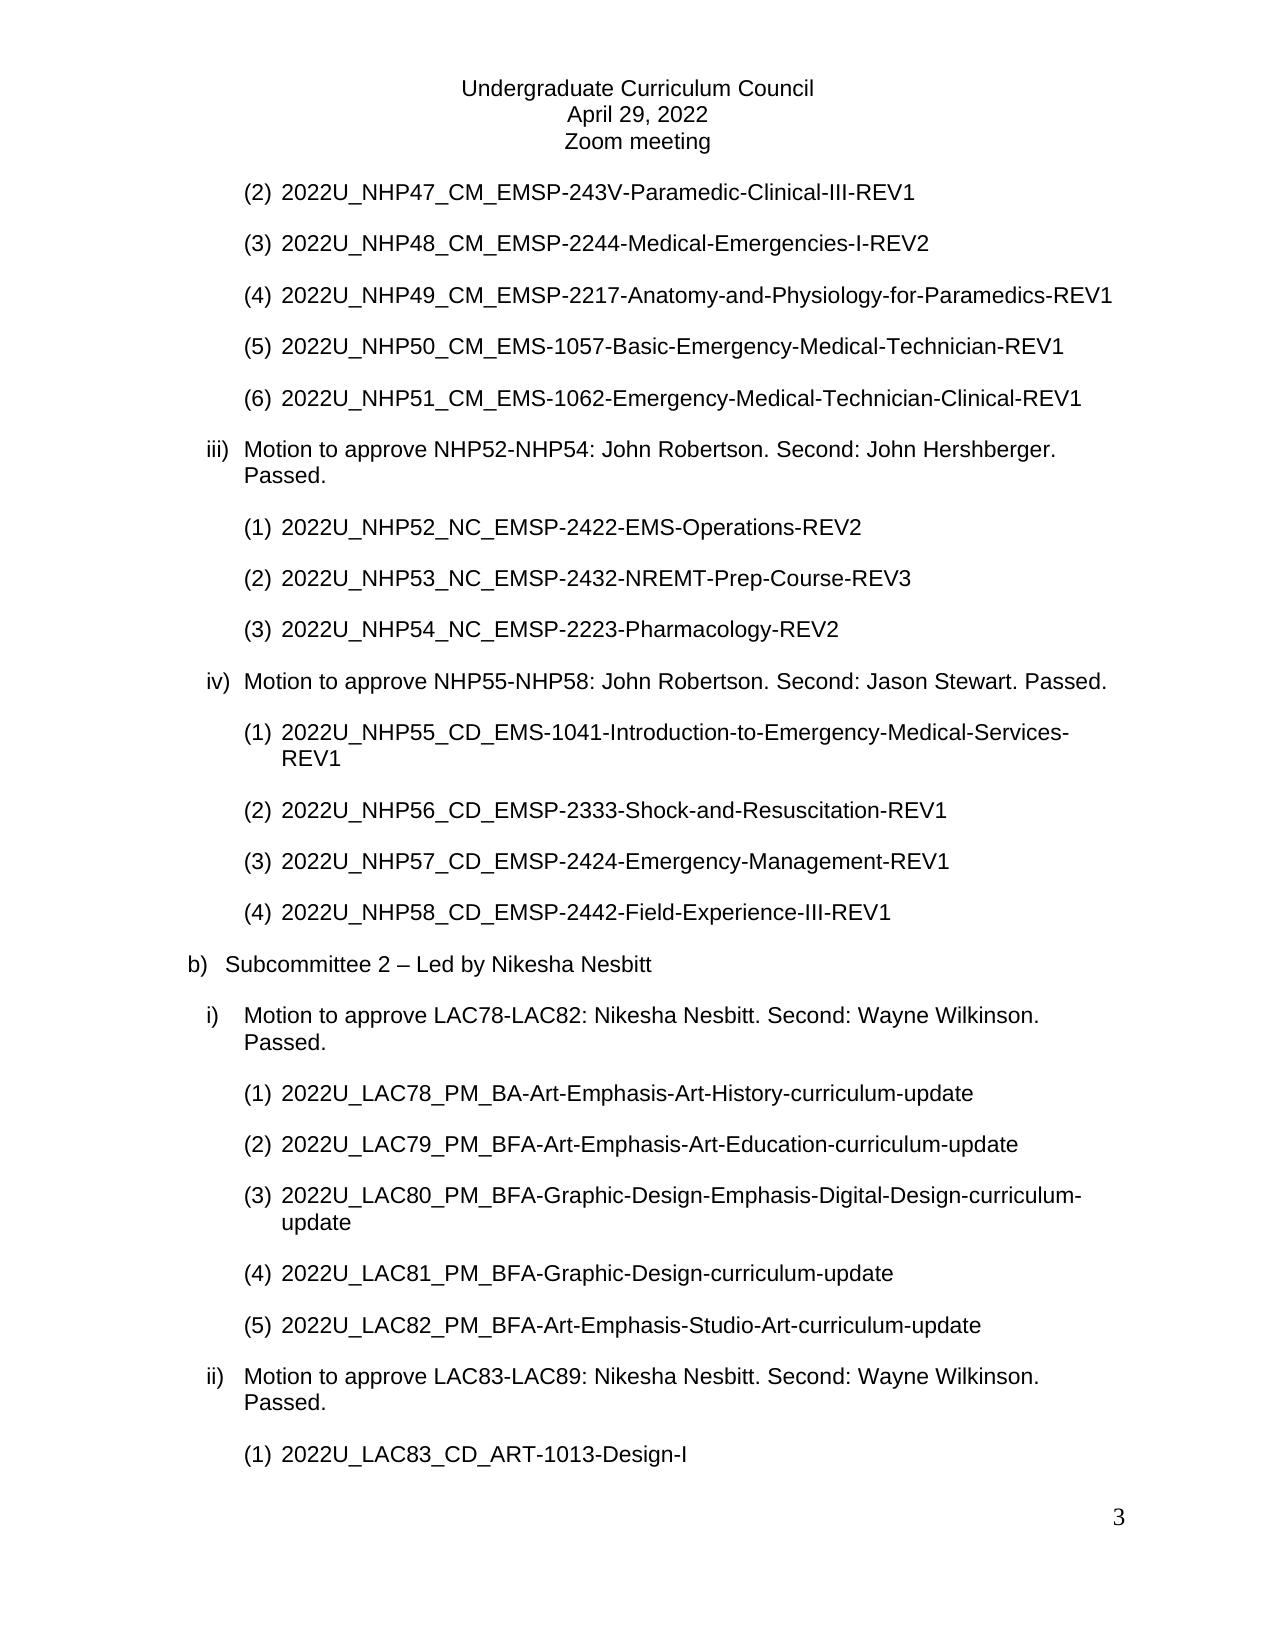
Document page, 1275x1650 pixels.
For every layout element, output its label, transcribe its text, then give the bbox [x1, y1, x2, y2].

list 2022U_LAC79_PM_BFA-Art-Emphasis-Art-Education-curriculum-update [244, 1131, 1125, 1157]
list 2022U_NHP57_CD_EMSP-2424-Emergency-Management-REV1 [244, 848, 1125, 874]
list 2022U_NHP53_NC_EMSP-2432-NREMT-Prep-Course-REV3 [244, 565, 1125, 591]
list 2022U_NHP55_CD_EMS-1041-Introduction-to-Emergency-Medical-Services-REV1 [244, 719, 1125, 772]
list 2022U_NHP58_CD_EMSP-2442-Field-Experience-III-REV1 [244, 899, 1125, 926]
list Subcommittee 2 – Led by Nikesha Nesbitt [187, 951, 1125, 977]
list 2022U_NHP56_CD_EMSP-2333-Shock-and-Resuscitation-REV1 [244, 797, 1125, 823]
list 2022U_LAC80_PM_BFA-Graphic-Design-Emphasis-Digital-Design-curriculum-update [244, 1182, 1125, 1235]
list Motion to approve NHP55-NHP58: John Robertson. Second: Jason Stewart. Passed. [206, 668, 1125, 694]
list Motion to approve LAC83-LAC89: Nikesha Nesbitt. Second: Wayne Wilkinson. Passed. [206, 1363, 1125, 1416]
list 2022U_LAC81_PM_BFA-Graphic-Design-curriculum-update [244, 1260, 1125, 1287]
list 2022U_NHP48_CM_EMSP-2244-Medical-Emergencies-I-REV2 [244, 230, 1125, 257]
list 2022U_NHP49_CM_EMSP-2217-Anatomy-and-Physiology-for-Paramedics-REV1 [244, 282, 1125, 308]
list 2022U_LAC82_PM_BFA-Art-Emphasis-Studio-Art-curriculum-update [244, 1312, 1125, 1338]
list Motion to approve LAC78-LAC82: Nikesha Nesbitt. Second: Wayne Wilkinson. Passed. [206, 1002, 1125, 1055]
list 2022U_NHP51_CM_EMS-1062-Emergency-Medical-Technician-Clinical-REV1 [244, 384, 1125, 411]
list 2022U_LAC83_CD_ART-1013-Design-I [244, 1441, 1125, 1467]
list 2022U_LAC78_PM_BA-Art-Emphasis-Art-History-curriculum-update [244, 1080, 1125, 1106]
list 2022U_NHP50_CM_EMS-1057-Basic-Emergency-Medical-Technician-REV1 [244, 333, 1125, 359]
list Motion to approve NHP52-NHP54: John Robertson. Second: John Hershberger. Passed. [206, 436, 1125, 488]
list 2022U_NHP52_NC_EMSP-2422-EMS-Operations-REV2 [244, 513, 1125, 540]
list 2022U_NHP47_CM_EMSP-243V-Paramedic-Clinical-III-REV1 [244, 179, 1125, 205]
list 2022U_NHP54_NC_EMSP-2223-Pharmacology-REV2 [244, 616, 1125, 643]
